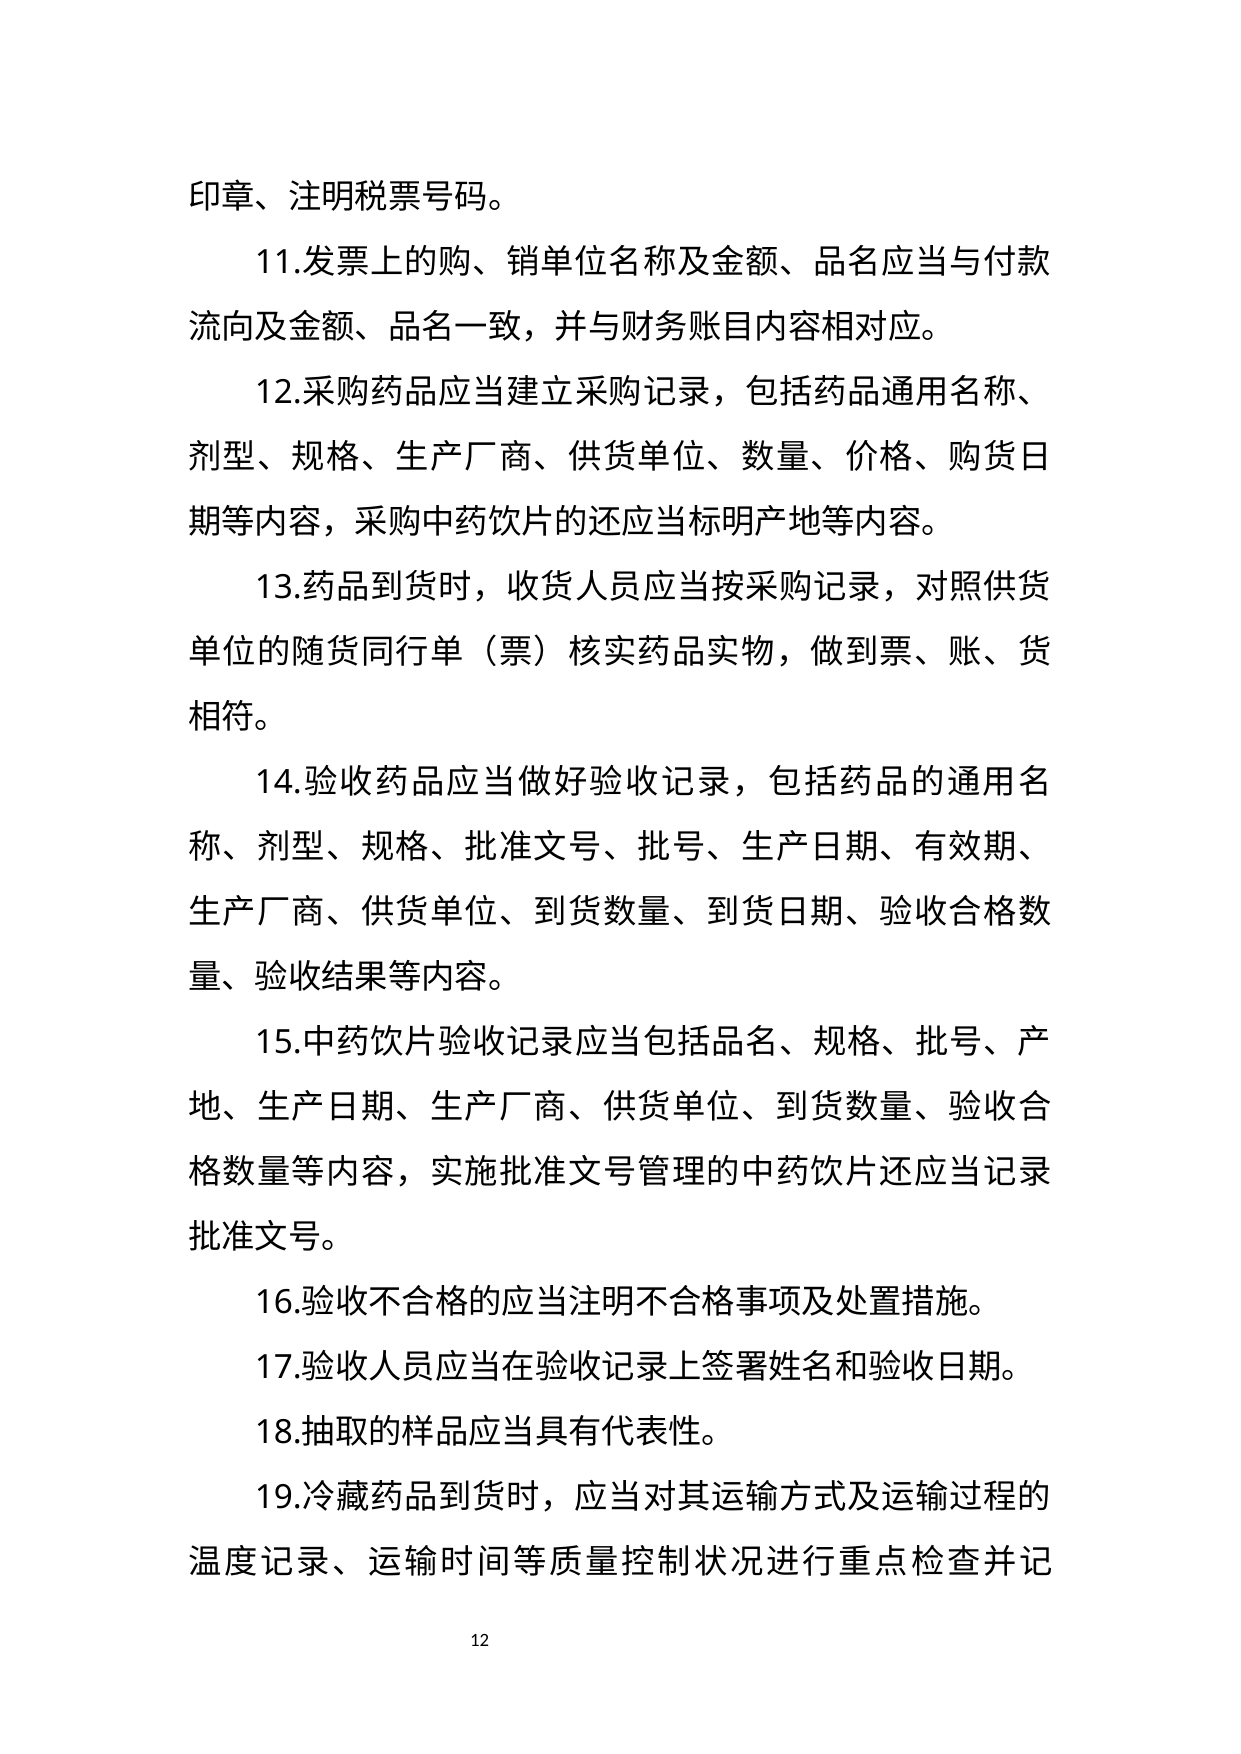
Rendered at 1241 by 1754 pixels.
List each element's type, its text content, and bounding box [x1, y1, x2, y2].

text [188, 162, 1052, 227]
text 13.药品到货时，收货人员应当按采购记录，对照供货单位的随货同行单（票）核实药品实物，做到票、账、货相符。 [188, 552, 1052, 747]
text 14.验收药品应当做好验收记录，包括药品的通用名称、剂型、规格、批准文号、批号、生产日期、有效期、生产厂商、供货单位、到货数量、到货日期、验收合格数量、验收结果等内容。 [188, 747, 1052, 1007]
text 15.中药饮片验收记录应当包括品名、规格、批号、产地、生产日期、生产厂商、供货单位、到货数量、验收合格数量等内容，实施批准文号管理的中药饮片还应当记录批准文号。 [188, 1007, 1052, 1267]
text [188, 1462, 1052, 1592]
text 18.抽取的样品应当具有代表性。 [188, 1397, 1052, 1462]
text 17.验收人员应当在验收记录上签署姓名和验收日期。 [188, 1332, 1052, 1397]
text 11.发票上的购、销单位名称及金额、品名应当与付款流向及金额、品名一致，并与财务账目内容相对应。 [188, 227, 1052, 357]
text 16.验收不合格的应当注明不合格事项及处置措施。 [188, 1267, 1052, 1332]
text 12.采购药品应当建立采购记录，包括药品通用名称、剂型、规格、生产厂商、供货单位、数量、价格、购货日期等内容，采购中药饮片的还应当标明产地等内容。 [188, 357, 1052, 552]
